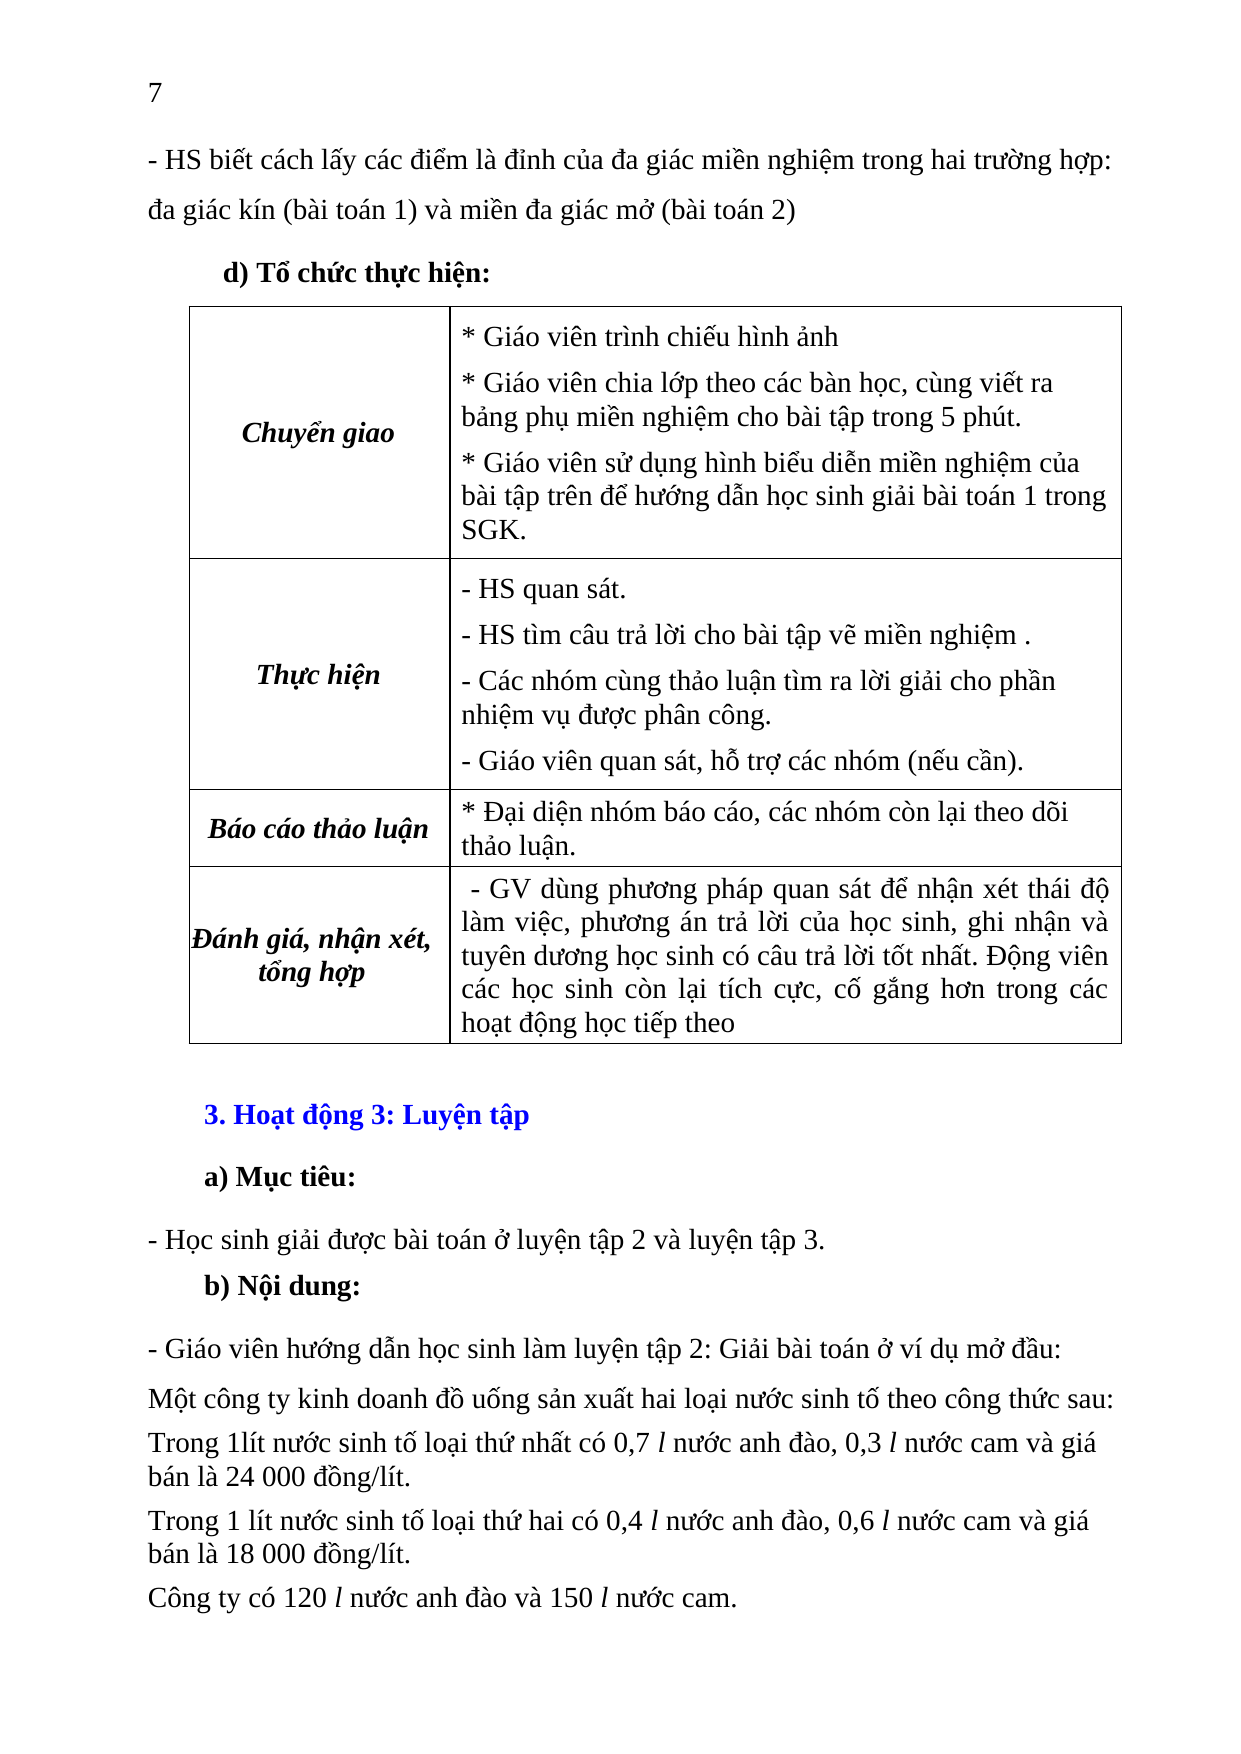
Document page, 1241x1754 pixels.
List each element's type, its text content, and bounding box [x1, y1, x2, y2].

text b) Nội dung: [148, 1268, 1122, 1302]
text Công ty có 120 l nước anh đào và 150 l nước cam. [148, 1581, 1122, 1614]
table_cell Báo cáo thảo luận [190, 790, 449, 866]
text - Giáo viên hướng dẫn học sinh làm luyện tập 2: Giải bài toán ở ví dụ mở đầu: [148, 1331, 1122, 1365]
table_cell Đánh giá, nhận xét, tổng hợp [190, 867, 449, 1043]
text - HS biết cách lấy các điểm là đỉnh của đa giác miền nghiệm trong hai trường hợp: đa giác kín (bài toán 1) và miền đa giác mở (bài toán 2) [148, 142, 1122, 226]
table_cell Thực hiện [190, 559, 449, 789]
text a) Mục tiêu: [148, 1159, 1122, 1193]
text d) Tổ chức thực hiện: [148, 255, 1122, 289]
table_header Chuyển giao [190, 307, 449, 558]
table_cell - GV dùng phương pháp quan sát để nhận xét thái độ làm việc, phương án trả lời của học sinh, ghi nhận và tuyên dương học sinh có câu trả lời tốt nhất. Động viên các học sinh còn lại tích cực, cố gắng hơn trong các hoạt động học tiếp theo [451, 867, 1121, 1043]
text Trong 1lít nước sinh tố loại thứ nhất có 0,7 l nước anh đào, 0,3 l nước cam và giá bán là 24 000 đồng/lít. [148, 1426, 1122, 1493]
table_cell * Đại diện nhóm báo cáo, các nhóm còn lại theo dõi thảo luận. [451, 790, 1121, 866]
text Trong 1 lít nước sinh tố loại thứ hai có 0,4 l nước anh đào, 0,6 l nước cam và giá bán là 18 000 đồng/lít. [148, 1503, 1122, 1570]
text - Học sinh giải được bài toán ở luyện tập 2 và luyện tập 3. [148, 1222, 1122, 1256]
text Một công ty kinh doanh đồ uống sản xuất hai loại nước sinh tố theo công thức sau: [148, 1382, 1122, 1415]
text 3. Hoạt động 3: Luyện tập [148, 1097, 1122, 1130]
table_header * Giáo viên trình chiếu hình ảnh * Giáo viên chia lớp theo các bàn học, cùng viết ra bảng phụ miền nghiệm cho bài tập trong 5 phút. * Giáo viên sử dụng hình biểu diễn miền nghiệm của bài tập trên để hướng dẫn học sinh giải bài toán 1 trong SGK. [451, 307, 1121, 558]
table_cell - HS quan sát. - HS tìm câu trả lời cho bài tập vẽ miền nghiệm . - Các nhóm cùng thảo luận tìm ra lời giải cho phần nhiệm vụ được phân công. - Giáo viên quan sát, hỗ trợ các nhóm (nếu cần). [451, 559, 1121, 789]
